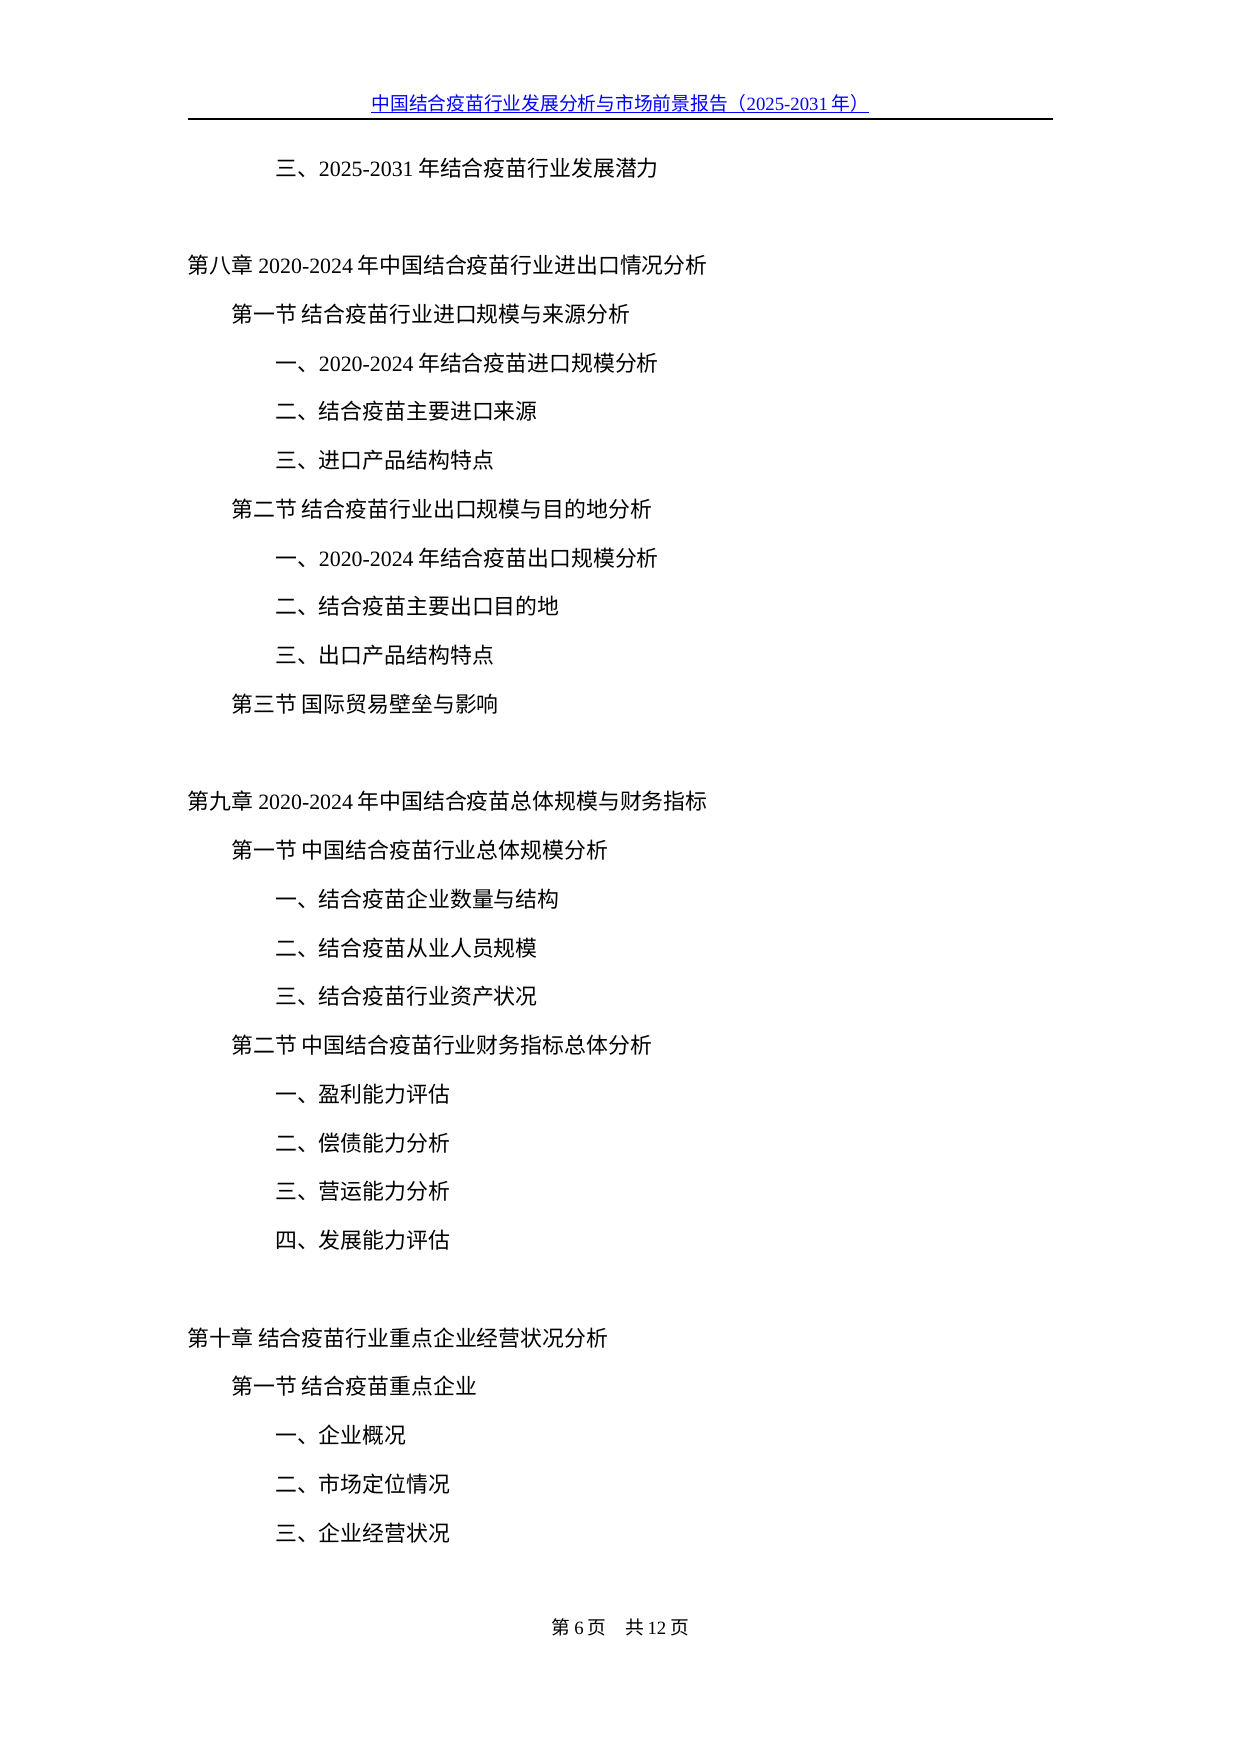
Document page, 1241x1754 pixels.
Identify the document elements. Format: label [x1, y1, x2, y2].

text [187, 150, 1053, 1548]
